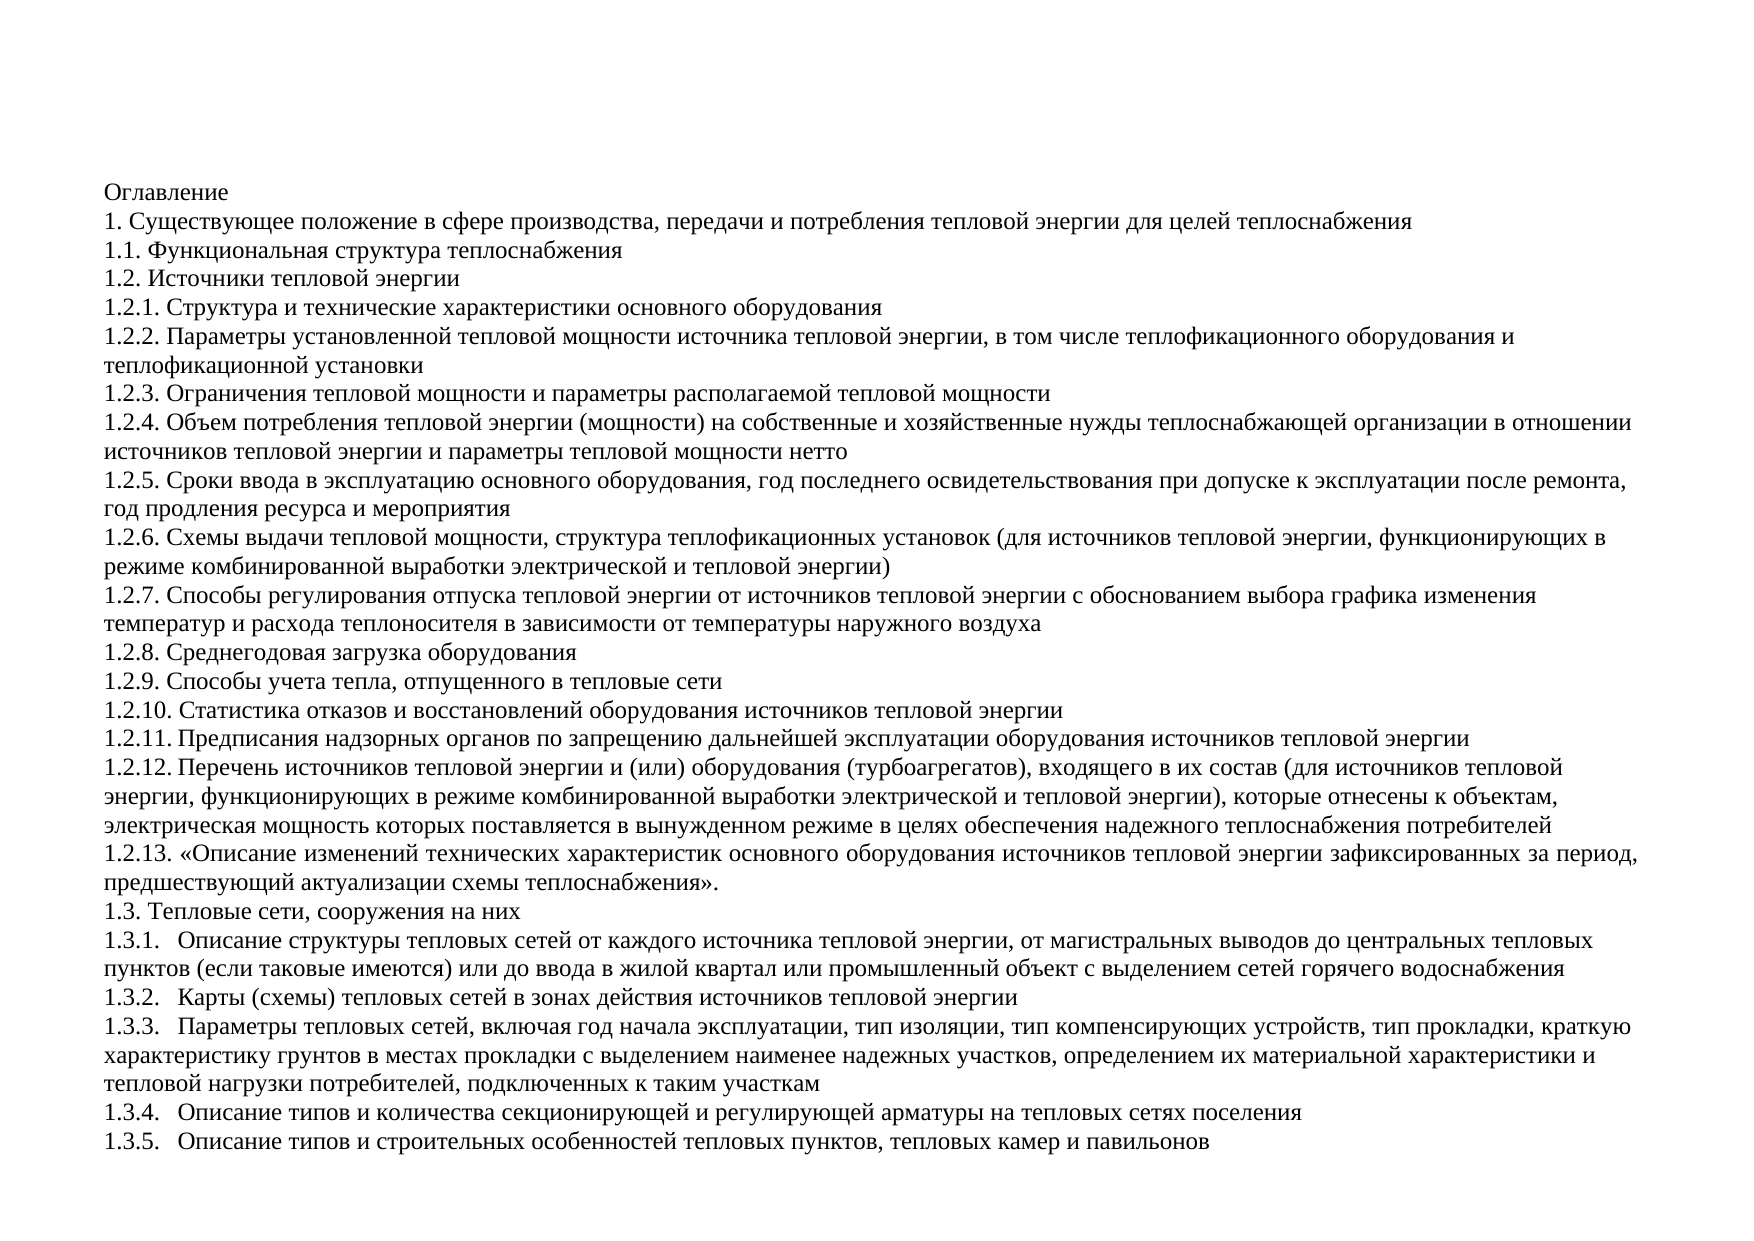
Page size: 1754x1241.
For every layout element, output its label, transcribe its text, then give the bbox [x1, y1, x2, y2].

text 1.2.2. Параметры установленной тепловой мощности источника тепловой энергии, в том числе теплофикационного оборудования и теплофикационной установки [103, 321, 1639, 378]
text 1.2.12. Перечень источников тепловой энергии и (или) оборудования (турбоагрегатов), входящего в их состав (для источников тепловой энергии, функционирующих в режиме комбинированной выработки электрической и тепловой энергии), которые отнесены к объектам, электрическая мощность которых поставляется в вынужденном режиме в целях обеспечения надежного теплоснабжения потребителей [103, 752, 1639, 838]
text 1.2.3. Ограничения тепловой мощности и параметры располагаемой тепловой мощности [103, 378, 1639, 407]
text 1.3.5. Описание типов и строительных особенностей тепловых пунктов, тепловых камер и павильонов [103, 1126, 1639, 1155]
text 1.2.9. Способы учета тепла, отпущенного в тепловые сети [103, 666, 1639, 695]
text 1.2.7. Способы регулирования отпуска тепловой энергии от источников тепловой энергии с обоснованием выбора графика изменения температур и расхода теплоносителя в зависимости от температуры наружного воздуха [103, 580, 1639, 637]
text 1.2.11. Предписания надзорных органов по запрещению дальнейшей эксплуатации оборудования источников тепловой энергии [103, 723, 1639, 752]
text 1.2.1. Структура и технические характеристики основного оборудования [103, 292, 1639, 321]
text 1.2.5. Сроки ввода в эксплуатацию основного оборудования, год последнего освидетельствования при допуске к эксплуатации после ремонта, год продления ресурса и мероприятия [103, 465, 1639, 522]
text 1.3.4. Описание типов и количества секционирующей и регулирующей арматуры на тепловых сетях поселения [103, 1097, 1639, 1126]
text 1.3.3. Параметры тепловых сетей, включая год начала эксплуатации, тип изоляции, тип компенсирующих устройств, тип прокладки, краткую характеристику грунтов в местах прокладки с выделением наименее надежных участков, определением их материальной характеристики и тепловой нагрузки потребителей, подключенных к таким участкам [103, 1011, 1639, 1097]
text 1.3. Тепловые сети, сооружения на них [103, 896, 1639, 925]
text 1.2.6. Схемы выдачи тепловой мощности, структура теплофикационных установок (для источников тепловой энергии, функционирующих в режиме комбинированной выработки электрической и тепловой энергии) [103, 522, 1639, 580]
text 1.3.1. Описание структуры тепловых сетей от каждого источника тепловой энергии, от магистральных выводов до центральных тепловых пунктов (если таковые имеются) или до ввода в жилой квартал или промышленный объект с выделением сетей горячего водоснабжения [103, 925, 1639, 982]
text 1.2.8. Среднегодовая загрузка оборудования [103, 637, 1639, 666]
text 1.2.10. Статистика отказов и восстановлений оборудования источников тепловой энергии [103, 695, 1639, 723]
text 1. Существующее положение в сфере производства, передачи и потребления тепловой энергии для целей теплоснабжения [103, 206, 1639, 235]
text 1.2.4. Объем потребления тепловой энергии (мощности) на собственные и хозяйственные нужды теплоснабжающей организации в отношении источников тепловой энергии и параметры тепловой мощности нетто [103, 407, 1639, 465]
text 1.3.2. Карты (схемы) тепловых сетей в зонах действия источников тепловой энергии [103, 982, 1639, 1011]
text Оглавление [103, 177, 1639, 206]
text 1.1. Функциональная структура теплоснабжения [103, 235, 1639, 263]
text 1.2.13. «Описание изменений технических характеристик основного оборудования источников тепловой энергии зафиксированных за период, предшествующий актуализации схемы теплоснабжения». [103, 838, 1639, 896]
text 1.2. Источники тепловой энергии [103, 263, 1639, 292]
